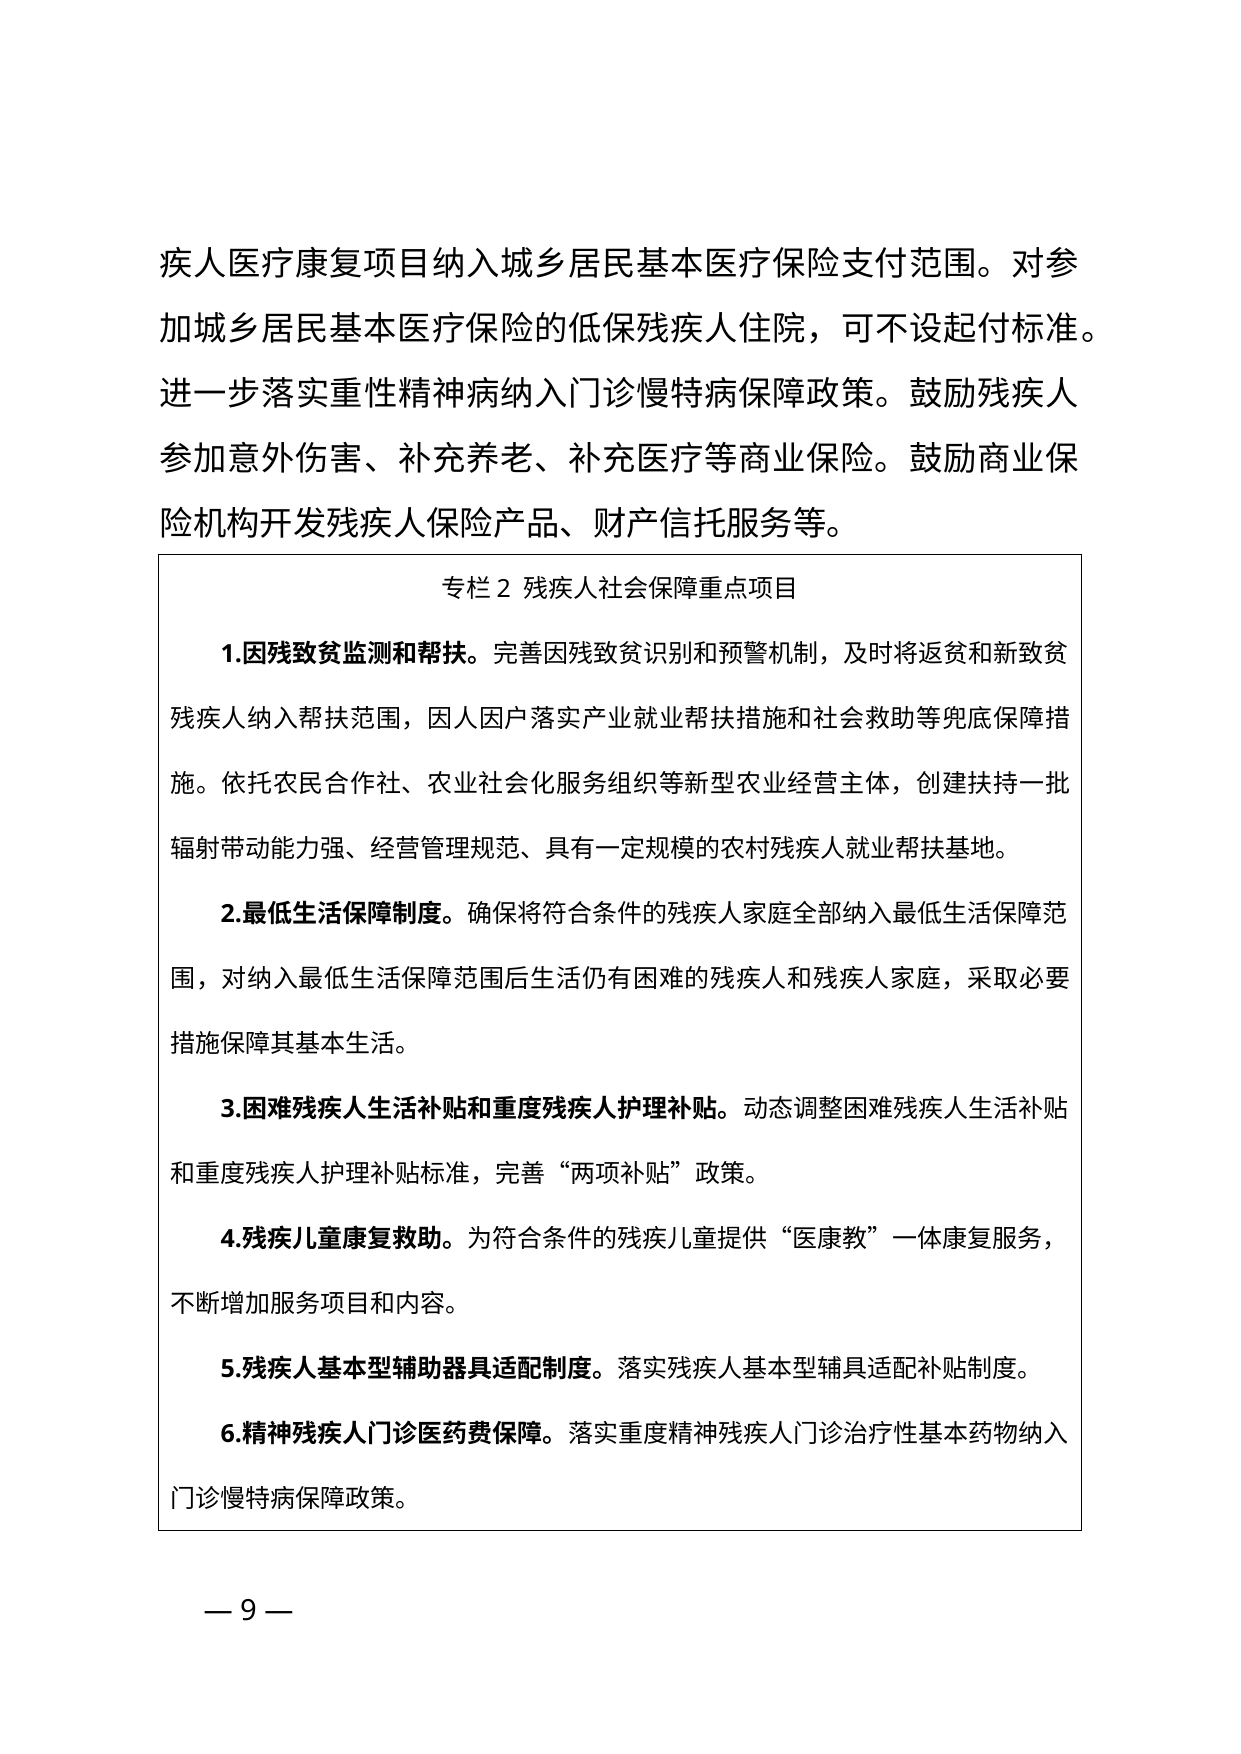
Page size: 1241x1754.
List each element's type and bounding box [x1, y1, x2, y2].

title [159, 228, 1081, 553]
table_header [159, 555, 1081, 1529]
